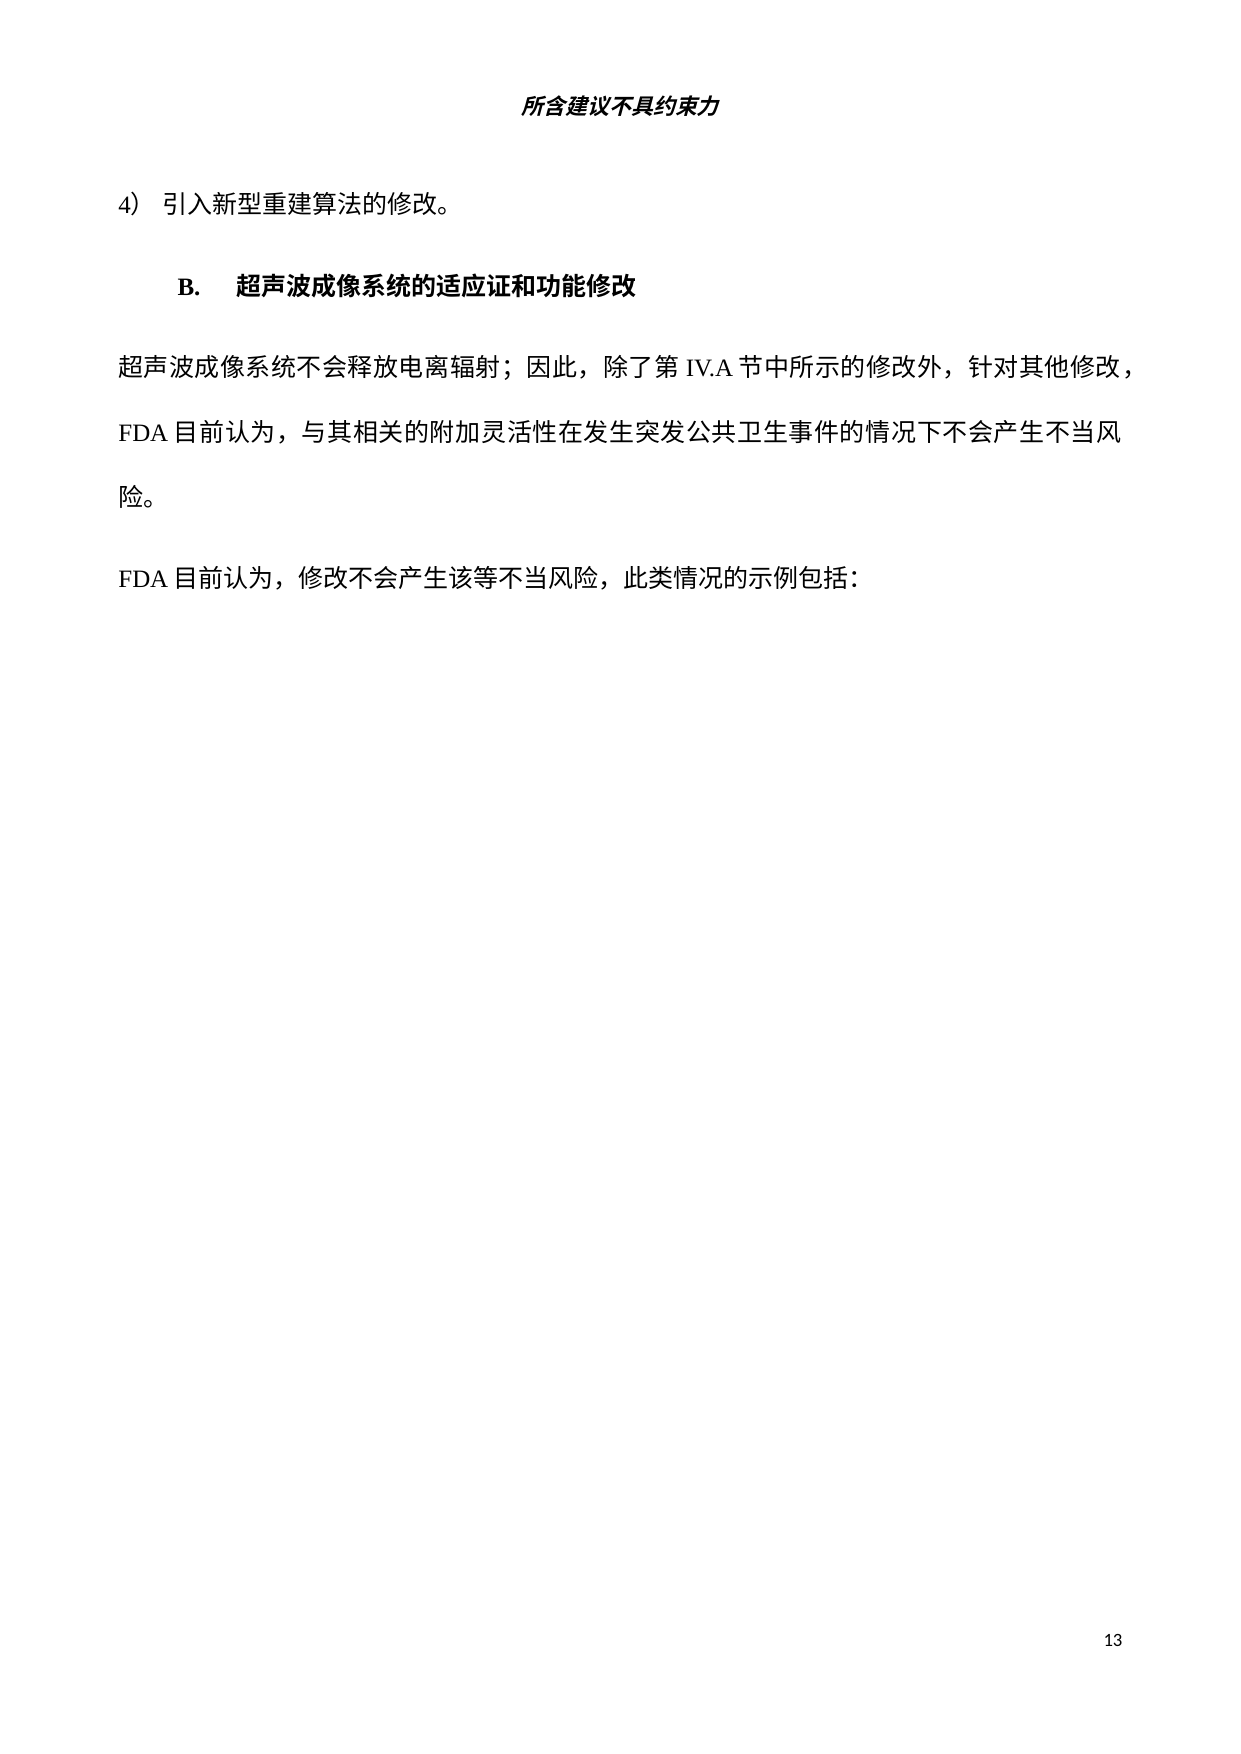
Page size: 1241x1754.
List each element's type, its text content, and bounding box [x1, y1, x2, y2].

text FDA目前认为，修改不会产生该等不当风险，此类情况的示例包括： [118, 544, 1122, 609]
text 超声波成像系统不会释放电离辐射；因此，除了第IV.A节中所示的修改外，针对其他修改，FDA目前认为，与其相关的附加灵活性在发生突发公共卫生事件的情况下不会产生不当风险。 [118, 333, 1122, 528]
text B. 超声波成像系统的适应证和功能修改 [177, 252, 1122, 317]
text 4） 引入新型重建算法的修改。 [118, 171, 1122, 236]
